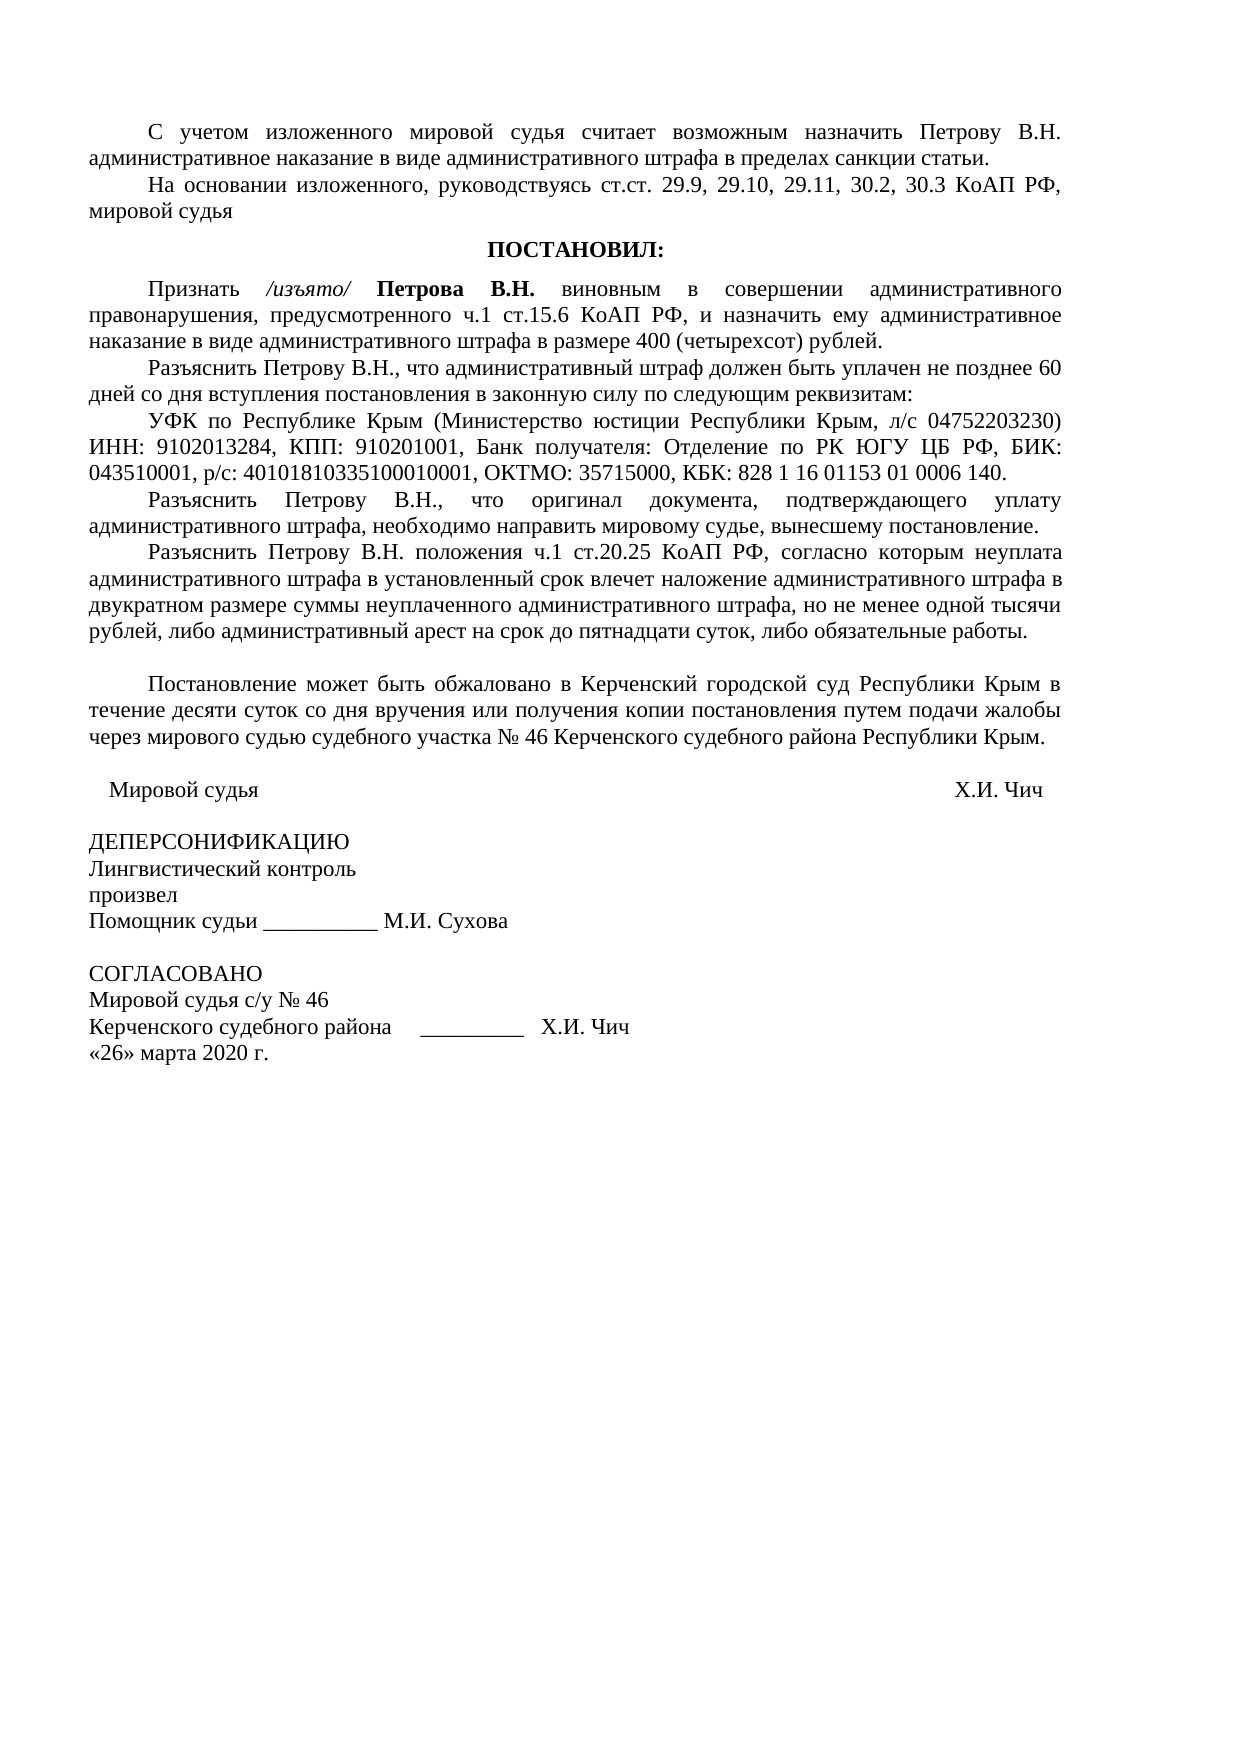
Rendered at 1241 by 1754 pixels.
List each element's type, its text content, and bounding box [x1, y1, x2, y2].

text Постановление может быть обжаловано в Керченский городской суд Республики Крым в течение десяти суток со дня вручения или получения копии постановления путем подачи жалобы через мирового судью судебного участка № 46 Керченского судебного района Республики Крым. [89, 670, 1063, 749]
text произвел [89, 881, 1063, 907]
text Мировой судья Х.И. Чич [89, 776, 1063, 802]
text СОГЛАСОВАНО [89, 960, 1063, 986]
text На основании изложенного, руководствуясь ст.ст. 29.9, 29.10, 29.11, 30.2, 30.3 КоАП РФ, мировой судья [89, 171, 1063, 223]
text Мировой судья с/у № 46 [89, 986, 1063, 1013]
text Лингвистический контроль [89, 855, 1063, 881]
text Керченского судебного района _________ Х.И. Чич [89, 1013, 1063, 1039]
text УФК по Республике Крым (Министерство юстиции Республики Крым, л/с 04752203230) ИНН: 9102013284, КПП: 910201001, Банк получателя: Отделение по РК ЮГУ ЦБ РФ, БИК: 043510001, р/с: 40101810335100010001, ОКТМО: 35715000, КБК: 828 1 16 01153 01 0006 140. [89, 407, 1063, 486]
text Разъяснить Петрову В.Н. положения ч.1 ст.20.25 КоАП РФ, согласно которым неуплата административного штрафа в установленный срок влечет наложение административного штрафа в двукратном размере суммы неуплаченного административного штрафа, но не менее одной тысячи рублей, либо административный арест на срок до пятнадцати суток, либо обязательные работы. [89, 538, 1063, 644]
text ПОСТАНОВИЛ: [89, 236, 1063, 262]
text Признать /изъято/ Петрова В.Н. виновным в совершении административного правонарушения, предусмотренного ч.1 ст.15.6 КоАП РФ, и назначить ему административное наказание в виде административного штрафа в размере 400 (четырехсот) рублей. [89, 275, 1063, 354]
text Разъяснить Петрову В.Н., что административный штраф должен быть уплачен не позднее 60 дней со дня вступления постановления в законную силу по следующим реквизитам: [89, 354, 1063, 407]
text С учетом изложенного мировой судья считает возможным назначить Петрову В.Н. административное наказание в виде административного штрафа в пределах санкции статьи. [89, 118, 1063, 171]
text Помощник судьи __________ М.И. Сухова [89, 907, 1063, 934]
text «26» марта 2020 г. [89, 1039, 1063, 1066]
text Разъяснить Петрову В.Н., что оригинал документа, подтверждающего уплату административного штрафа, необходимо направить мировому судье, вынесшему постановление. [89, 486, 1063, 538]
text ДЕПЕРСОНИФИКАЦИЮ [89, 828, 1063, 855]
